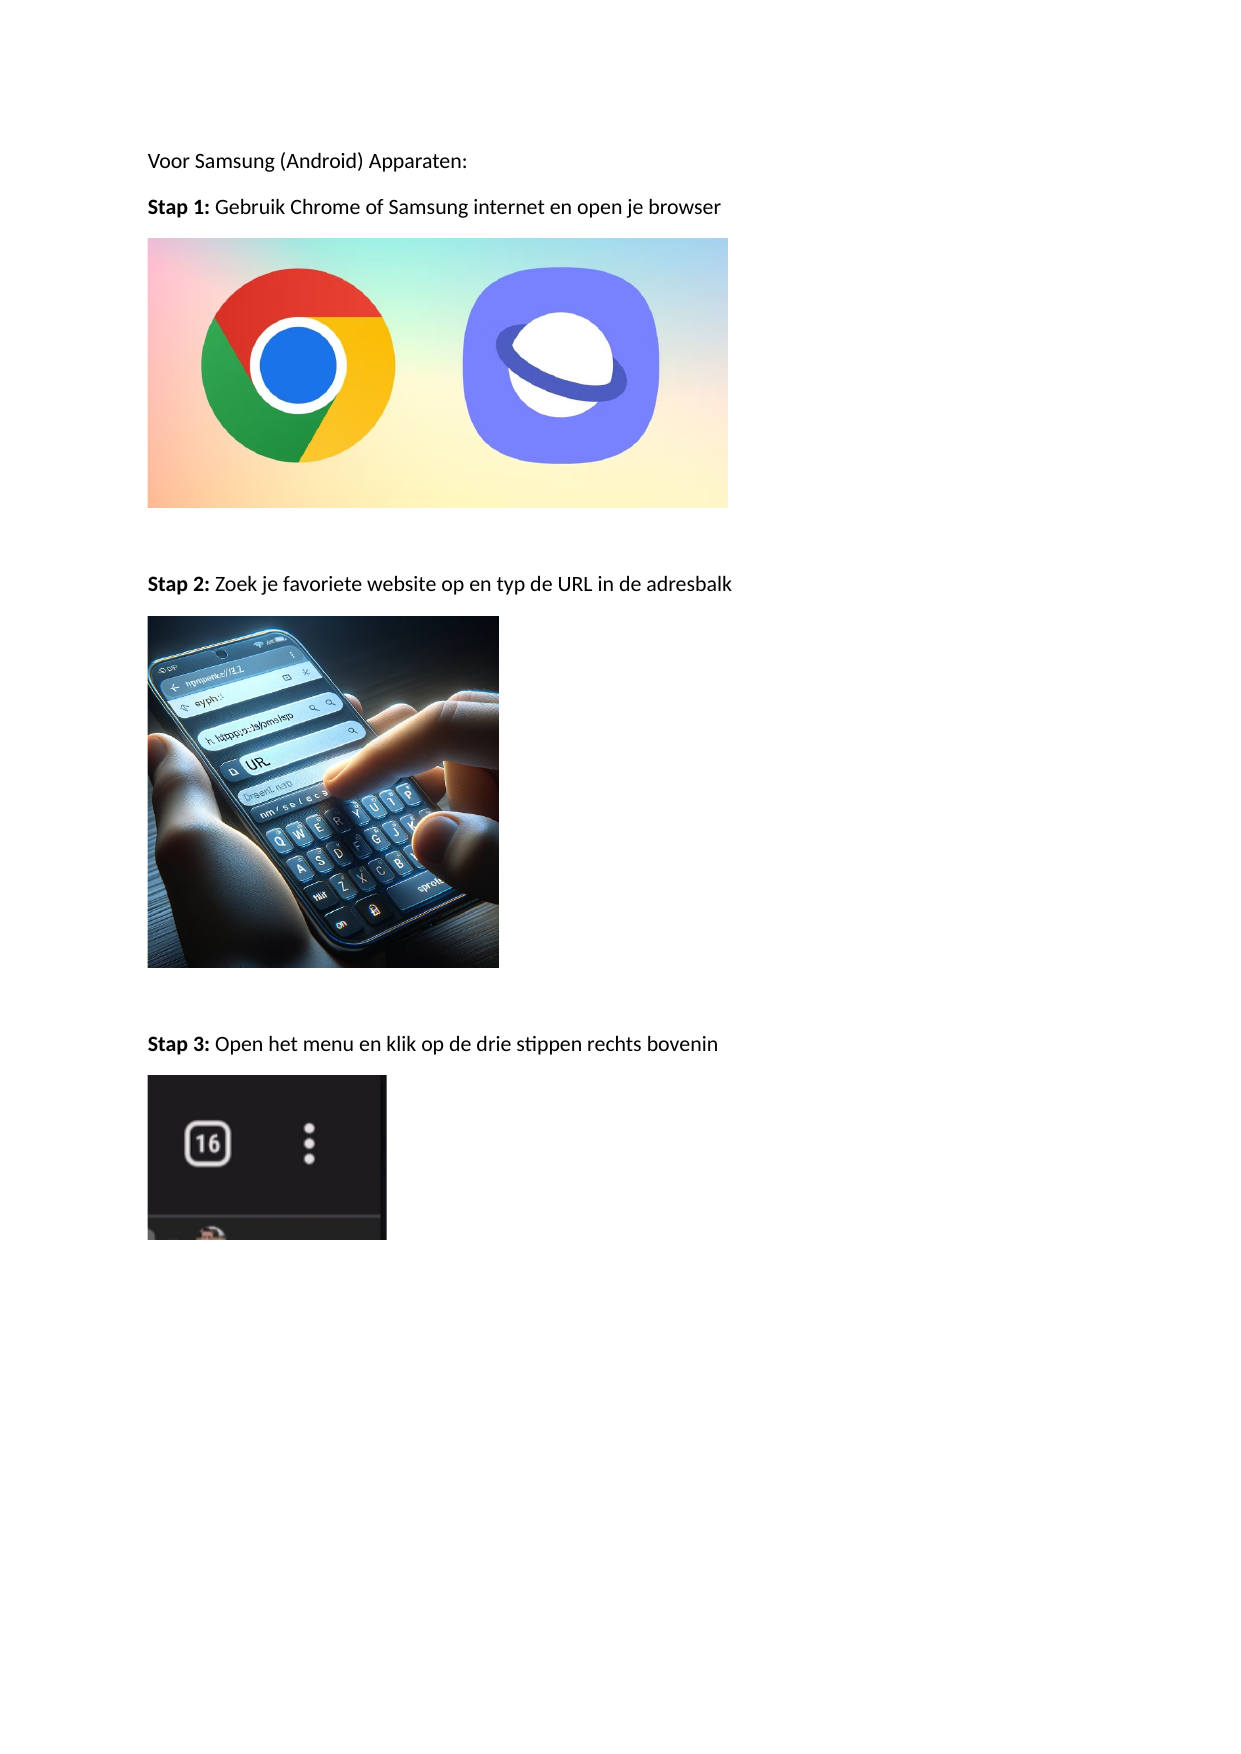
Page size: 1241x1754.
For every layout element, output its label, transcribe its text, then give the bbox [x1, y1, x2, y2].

text Stap 1: Gebruik Chrome of Samsung internet en open je browser [148, 193, 1093, 220]
picture [147, 238, 728, 508]
picture [147, 616, 499, 968]
text Voor Samsung (Android) Apparaten: [148, 148, 1093, 174]
text Stap 3: Open het menu en klik op de drie stippen rechts bovenin [148, 1030, 1093, 1057]
text Stap 2: Zoek je favoriete website op en typ de URL in de adresbalk [148, 571, 1093, 597]
picture [147, 1075, 387, 1240]
